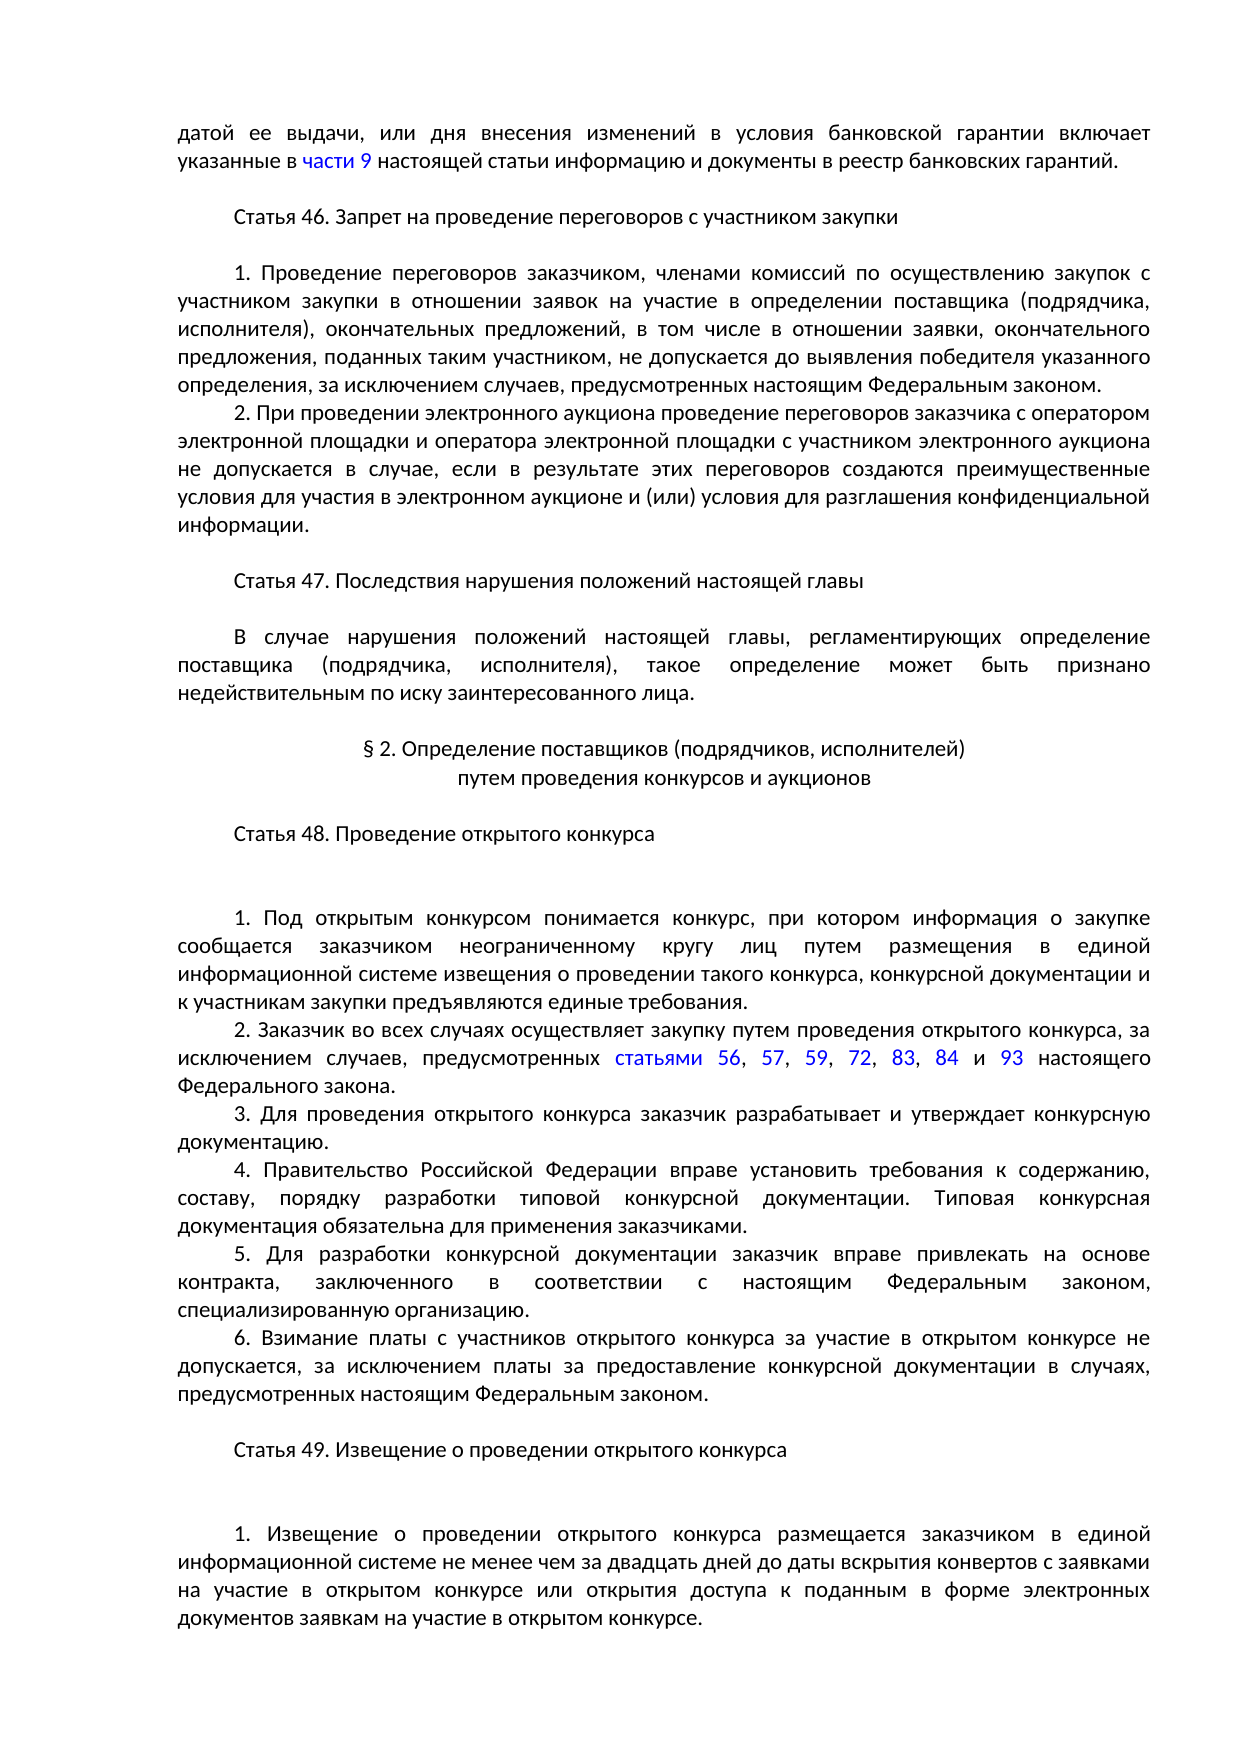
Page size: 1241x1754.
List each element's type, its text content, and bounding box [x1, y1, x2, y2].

text 1. Под открытым конкурсом понимается конкурс, при котором информация о закупке сообщается заказчиком неограниченному кругу лиц путем размещения в единой информационной системе извещения о проведении такого конкурса, конкурсной документации и к участникам закупки предъявляются единые требования. [177, 903, 1152, 1015]
text 5. Для разработки конкурсной документации заказчик вправе привлекать на основе контракта, заключенного в соответствии с настоящим Федеральным законом, специализированную организацию. [177, 1239, 1152, 1323]
text 1. Извещение о проведении открытого конкурса размещается заказчиком в единой информационной системе не менее чем за двадцать дней до даты вскрытия конвертов с заявками на участие в открытом конкурсе или открытия доступа к поданным в форме электронных документов заявкам на участие в открытом конкурсе. [177, 1519, 1152, 1631]
text путем проведения конкурсов и аукционов [177, 763, 1152, 791]
text 2. При проведении электронного аукциона проведение переговоров заказчика с оператором электронной площадки и оператора электронной площадки с участником электронного аукциона не допускается в случае, если в результате этих переговоров создаются преимущественные условия для участия в электронном аукционе и (или) условия для разглашения конфиденциальной информации. [177, 398, 1152, 538]
text Статья 47. Последствия нарушения положений настоящей главы [177, 566, 1152, 594]
text 3. Для проведения открытого конкурса заказчик разрабатывает и утверждает конкурсную документацию. [177, 1099, 1152, 1155]
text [177, 118, 1152, 174]
text В случае нарушения положений настоящей главы, регламентирующих определение поставщика (подрядчика, исполнителя), такое определение может быть признано недействительным по иску заинтересованного лица. [177, 622, 1152, 707]
text Статья 46. Запрет на проведение переговоров с участником закупки [177, 202, 1152, 230]
text Статья 49. Извещение о проведении открытого конкурса [177, 1435, 1152, 1463]
text 1. Проведение переговоров заказчиком, членами комиссий по осуществлению закупок с участником закупки в отношении заявок на участие в определении поставщика (подрядчика, исполнителя), окончательных предложений, в том числе в отношении заявки, окончательного предложения, поданных таким участником, не допускается до выявления победителя указанного определения, за исключением случаев, предусмотренных настоящим Федеральным законом. [177, 258, 1152, 398]
text 2. Заказчик во всех случаях осуществляет закупку путем проведения открытого конкурса, за исключением случаев, предусмотренных статьями 56, 57, 59, 72, 83, 84 и 93 настоящего Федерального закона. [177, 1015, 1152, 1099]
text § 2. Определение поставщиков (подрядчиков, исполнителей) [177, 734, 1152, 763]
text Статья 48. Проведение открытого конкурса [177, 819, 1152, 847]
text 6. Взимание платы с участников открытого конкурса за участие в открытом конкурсе не допускается, за исключением платы за предоставление конкурсной документации в случаях, предусмотренных настоящим Федеральным законом. [177, 1323, 1152, 1407]
text 4. Правительство Российской Федерации вправе установить требования к содержанию, составу, порядку разработки типовой конкурсной документации. Типовая конкурсная документация обязательна для применения заказчиками. [177, 1155, 1152, 1239]
